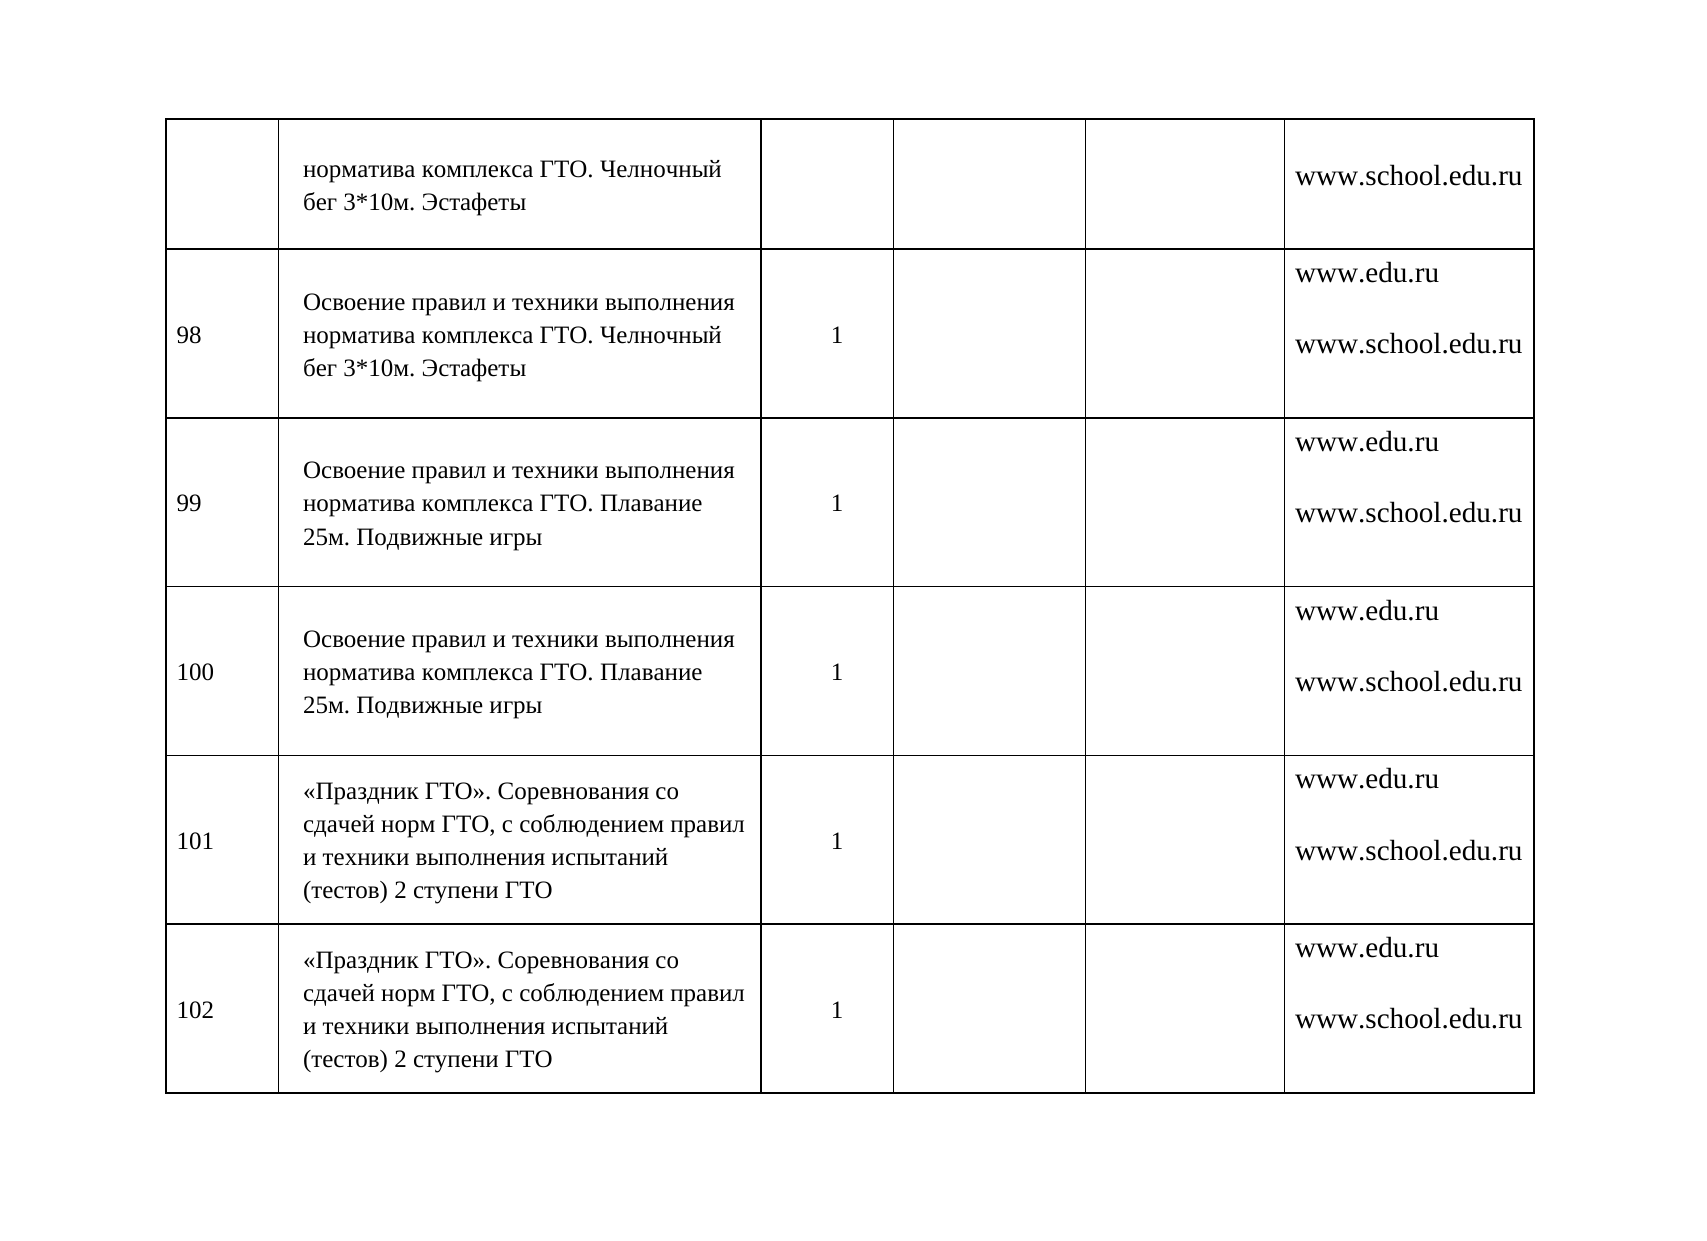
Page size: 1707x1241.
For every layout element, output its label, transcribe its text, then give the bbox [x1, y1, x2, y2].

table_cell 98 [167, 250, 278, 417]
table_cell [279, 120, 760, 248]
table_cell [894, 120, 1085, 248]
table_cell [1086, 756, 1284, 923]
table_cell ‌www.edu.ru www.school.edu.ru [1285, 925, 1533, 1092]
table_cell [1285, 120, 1533, 248]
table_cell Освоение правил и техники выполнения норматива комплекса ГТО. Плавание 25м. Подвижные игры [279, 587, 760, 754]
table_cell «Праздник ГТО». Соревнования со сдачей норм ГТО, с соблюдением правил и техники выполнения испытаний (тестов) 2 ступени ГТО [279, 756, 760, 923]
table_cell «Праздник ГТО». Соревнования со сдачей норм ГТО, с соблюдением правил и техники выполнения испытаний (тестов) 2 ступени ГТО [279, 925, 760, 1092]
table_cell [1086, 925, 1284, 1092]
table_cell 1 [762, 587, 893, 754]
table_cell ‌www.edu.ru www.school.edu.ru [1285, 419, 1533, 586]
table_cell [279, 250, 760, 417]
table_cell [894, 250, 1085, 417]
table_cell 1 [762, 756, 893, 923]
table_cell [1086, 419, 1284, 586]
table_cell 1 [762, 925, 893, 1092]
table_cell [894, 756, 1085, 923]
table_cell [1086, 250, 1284, 417]
table_cell ‌www.edu.ru www.school.edu.ru [1285, 587, 1533, 754]
table_cell 1 [762, 120, 893, 248]
table_cell 1 [762, 419, 893, 586]
table_cell Освоение правил и техники выполнения норматива комплекса ГТО. Плавание 25м. Подвижные игры [279, 419, 760, 586]
table_cell [894, 587, 1085, 754]
table_cell 101 [167, 756, 278, 923]
table_cell [1086, 120, 1284, 248]
table_cell 97 [167, 120, 278, 248]
table_cell 1 [762, 250, 893, 417]
table_cell 102 [167, 925, 278, 1092]
table_cell ‌www.edu.ru www.school.edu.ru [1285, 756, 1533, 923]
table_cell [894, 419, 1085, 586]
table_cell 100 [167, 587, 278, 754]
table_cell 99 [167, 419, 278, 586]
table_cell [894, 925, 1085, 1092]
table_cell ‌www.edu.ru www.school.edu.ru [1285, 250, 1533, 417]
table_cell [1086, 587, 1284, 754]
